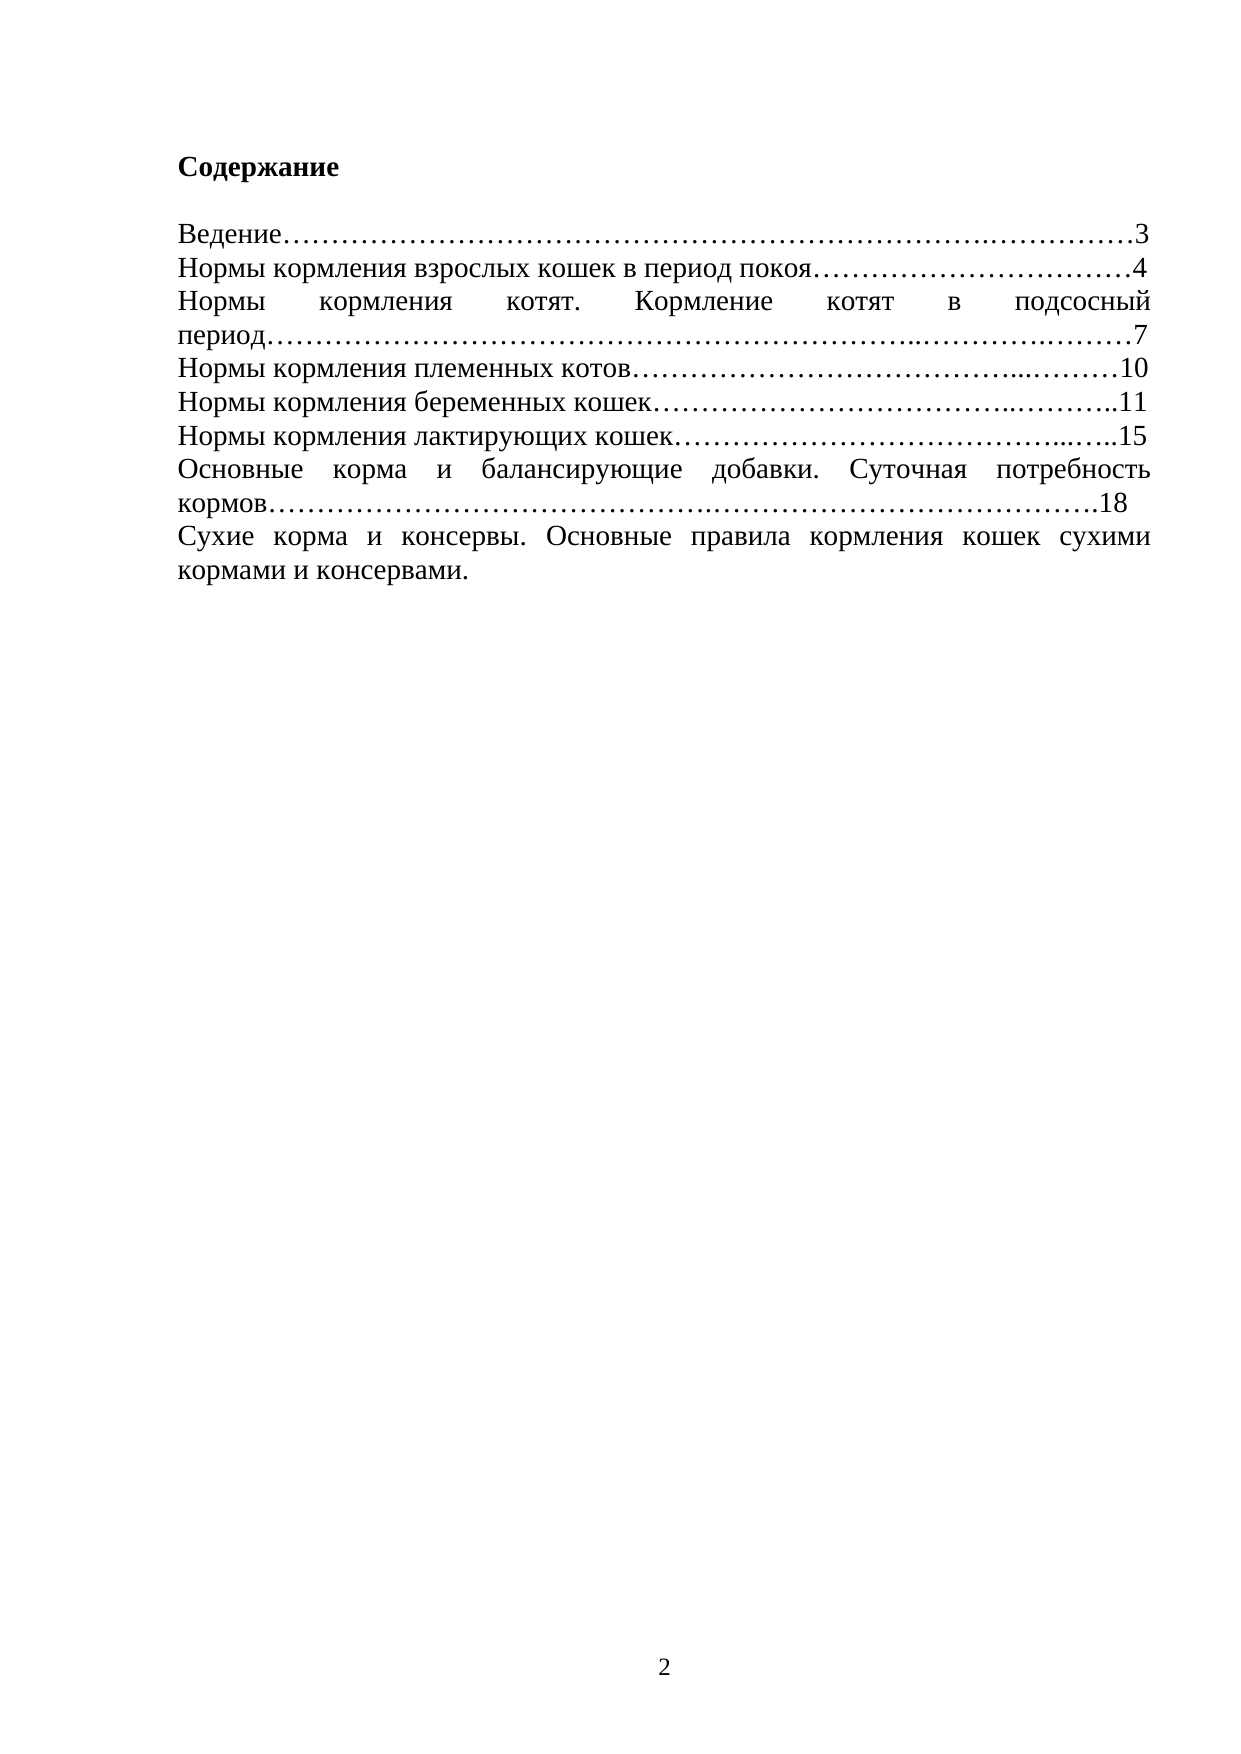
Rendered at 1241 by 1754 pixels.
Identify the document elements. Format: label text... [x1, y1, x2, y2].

text Нормы кормления племенных котов…………………………………...………10 [177, 351, 1152, 384]
text Нормы кормления лактирующих кошек…………………………………...…..15 [177, 418, 1152, 451]
text Сухие корма и консервы. Основные правила кормления кошек сухими кормами и консервами. [177, 518, 1152, 585]
text Нормы кормления котят. Кормление котят в подсосный период…………………………………………………………..………….………7 [177, 283, 1152, 351]
text Нормы кормления взрослых кошек в период покоя……………………………4 [177, 250, 1152, 283]
text Основные корма и балансирующие добавки. Суточная потребность кормов……………………………………….………………………………….18 [177, 451, 1152, 518]
text Ведение……………………………………………………………….……………3 [177, 216, 1152, 250]
text Содержание [177, 149, 1152, 183]
text Нормы кормления беременных кошек………………………………..………..11 [177, 384, 1152, 418]
